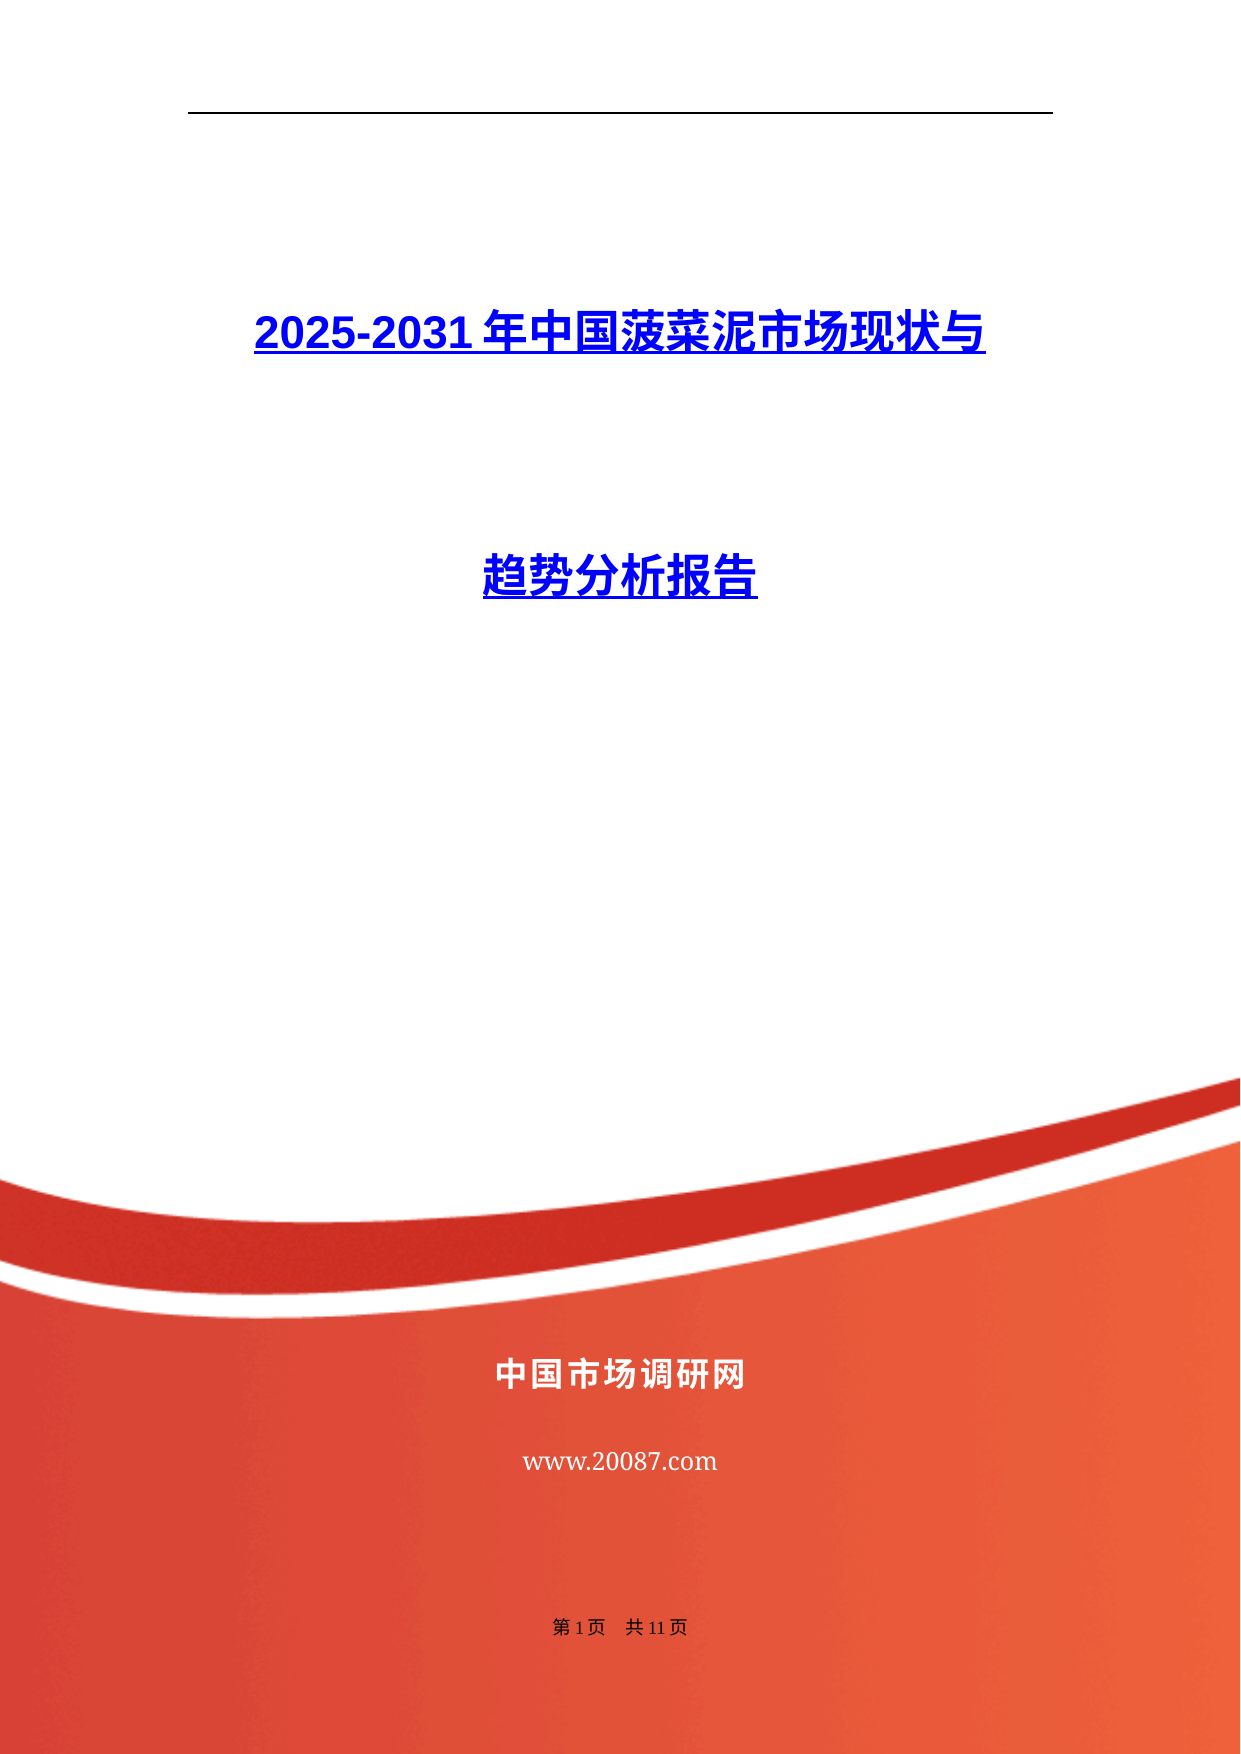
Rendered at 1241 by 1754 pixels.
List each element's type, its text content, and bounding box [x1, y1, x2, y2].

text www.20087.com [187, 1428, 1053, 1493]
subtitle 中国市场调研网 [187, 1339, 1053, 1404]
table_header 2025-2031年中国菠菜泥市场现状与趋势分析报告 [188, 207, 1053, 773]
picture [0, 1006, 1241, 1754]
